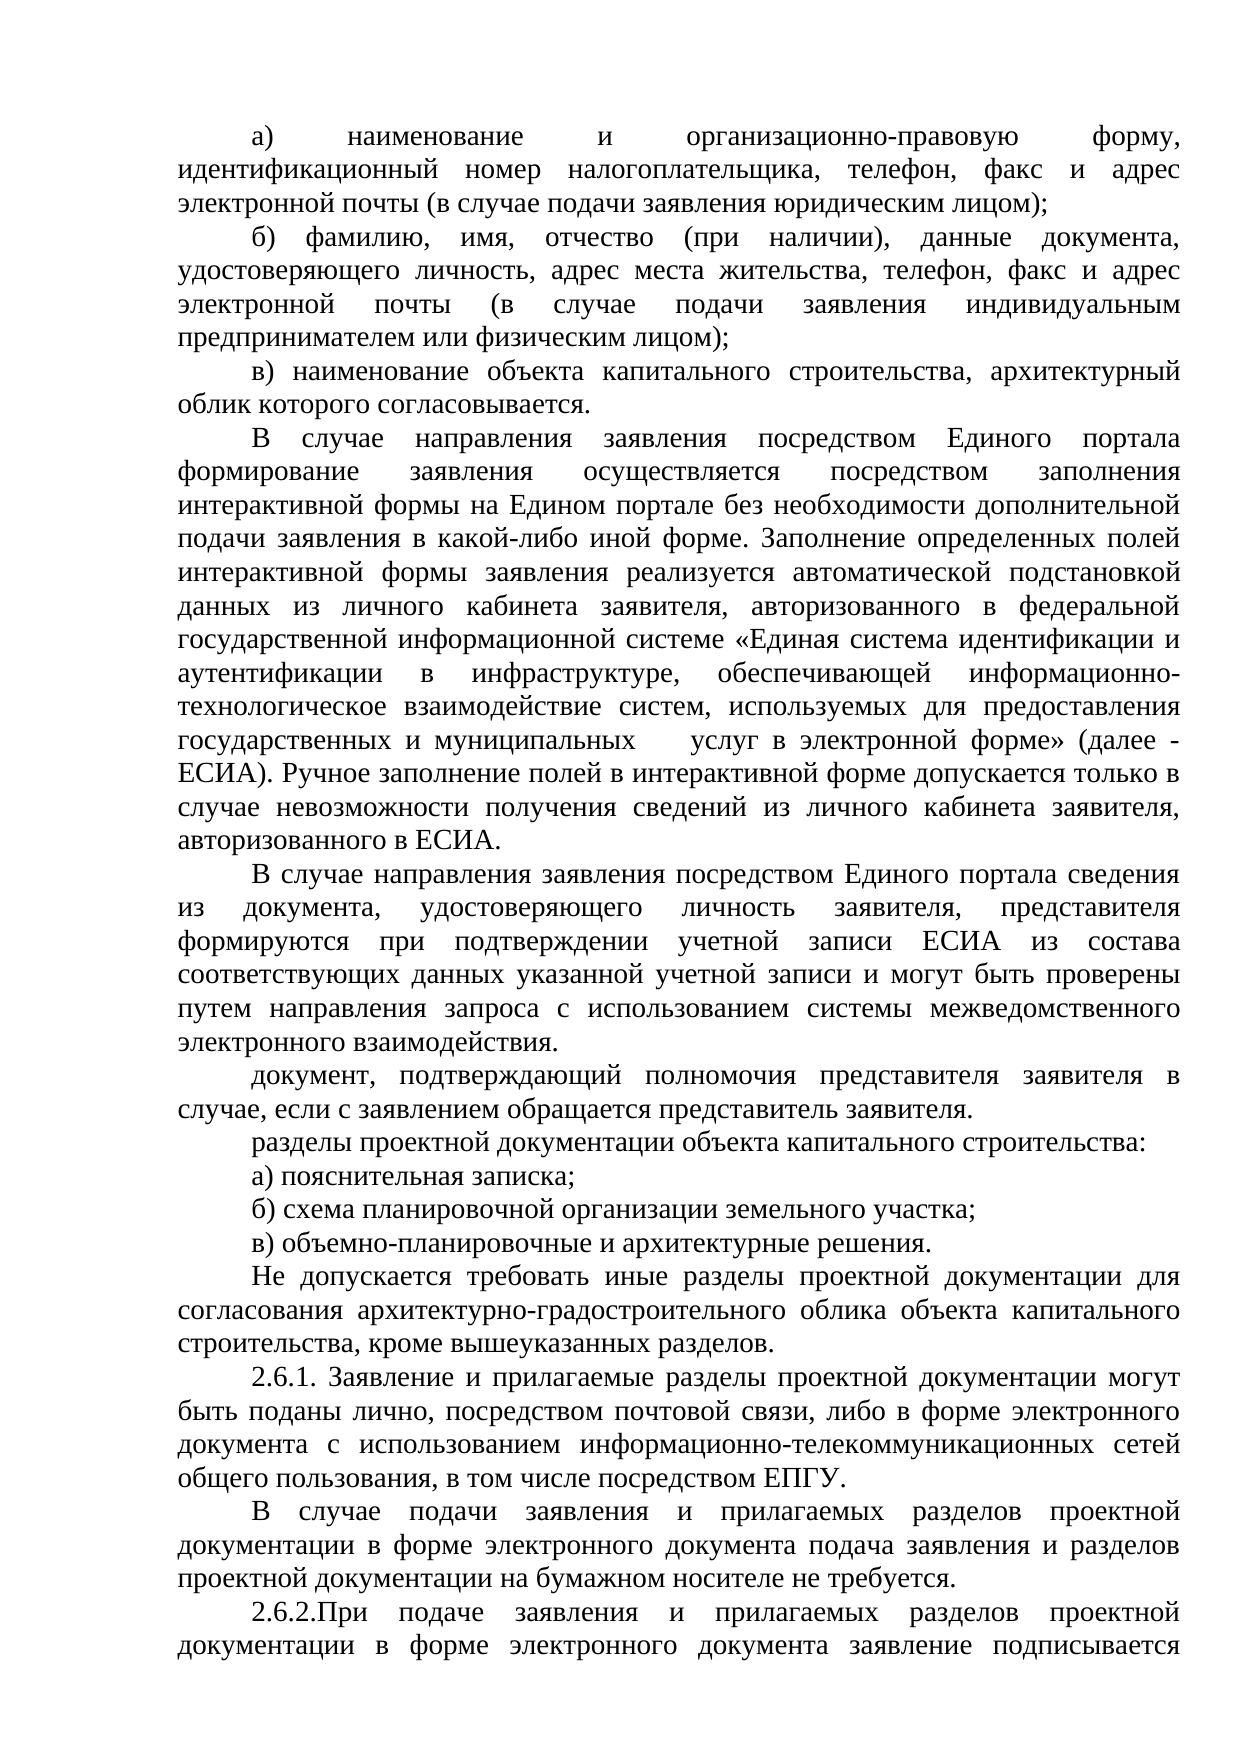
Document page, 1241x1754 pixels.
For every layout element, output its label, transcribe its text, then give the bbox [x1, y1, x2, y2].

text в) объемно-планировочные и архитектурные решения. [177, 1225, 1181, 1258]
text а) пояснительная записка; [177, 1158, 1181, 1191]
text В случае направления заявления посредством Единого портала формирование заявления осуществляется посредством заполнения интерактивной формы на Едином портале без необходимости дополнительной подачи заявления в какой-либо иной форме. Заполнение определенных полей интерактивной формы заявления реализуется автоматической подстановкой данных из личного кабинета заявителя, авторизованного в федеральной государственной информационной системе «Единая система идентификации и аутентификации в инфраструктуре, обеспечивающей информационно-технологическое взаимодействие систем, используемых для предоставления государственных и муниципальных услуг в электронной форме» (далее - ЕСИА). Ручное заполнение полей в интерактивной форме допускается только в случае невозможности получения сведений из личного кабинета заявителя, авторизованного в ЕСИА. [177, 420, 1181, 856]
text а) наименование и организационно-правовую форму, идентификационный номер налогоплательщика, телефон, факс и адрес электронной почты (в случае подачи заявления юридическим лицом); [177, 118, 1181, 219]
text 2.6.1. Заявление и прилагаемые разделы проектной документации могут быть поданы лично, посредством почтовой связи, либо в форме электронного документа с использованием информационно-телекоммуникационных сетей общего пользования, в том числе посредством ЕПГУ. [177, 1359, 1181, 1493]
text Не допускается требовать иные разделы проектной документации для согласования архитектурно-градостроительного облика объекта капитального строительства, кроме вышеуказанных разделов. [177, 1258, 1181, 1359]
text разделы проектной документации объекта капитального строительства: [177, 1124, 1181, 1158]
text В случае подачи заявления и прилагаемых разделов проектной документации в форме электронного документа подача заявления и разделов проектной документации на бумажном носителе не требуется. [177, 1493, 1181, 1594]
text документ, подтверждающий полномочия представителя заявителя в случае, если с заявлением обращается представитель заявителя. [177, 1057, 1181, 1124]
text В случае направления заявления посредством Единого портала сведения из документа, удостоверяющего личность заявителя, представителя формируются при подтверждении учетной записи ЕСИА из состава соответствующих данных указанной учетной записи и могут быть проверены путем направления запроса с использованием системы межведомственного электронного взаимодействия. [177, 856, 1181, 1057]
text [177, 1594, 1181, 1661]
text в) наименование объекта капитального строительства, архитектурный облик которого согласовывается. [177, 353, 1181, 420]
text б) схема планировочной организации земельного участка; [177, 1191, 1181, 1225]
text б) фамилию, имя, отчество (при наличии), данные документа, удостоверяющего личность, адрес места жительства, телефон, факс и адрес электронной почты (в случае подачи заявления индивидуальным предпринимателем или физическим лицом); [177, 219, 1181, 353]
